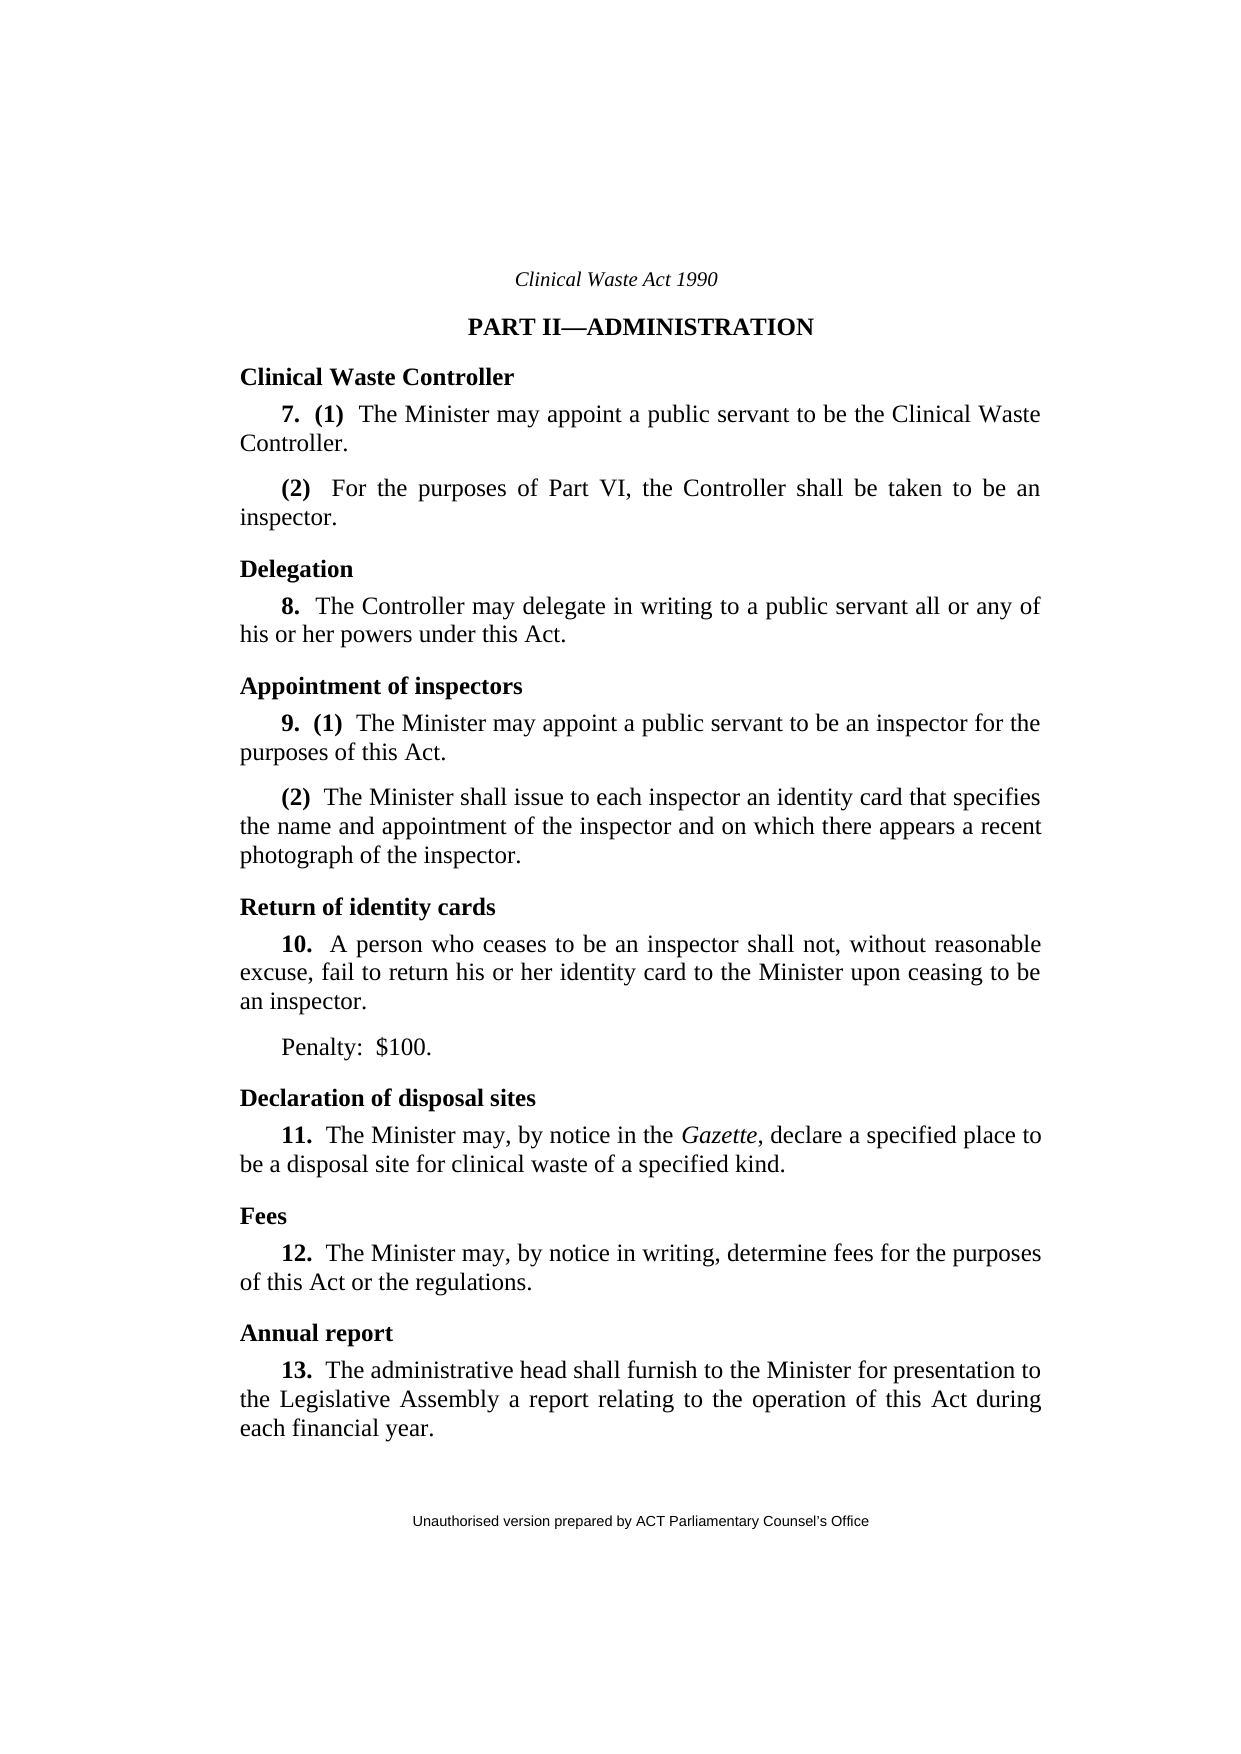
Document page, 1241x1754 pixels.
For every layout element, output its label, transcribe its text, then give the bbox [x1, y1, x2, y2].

text 9. (1) The Minister may appoint a public servant to be an inspector for the purposes of this Act. [239, 708, 1042, 766]
text (2) The Minister shall issue to each inspector an identity card that specifies the name and appointment of the inspector and on which there appears a recent photograph of the inspector. [239, 782, 1042, 869]
subtitle Declaration of disposal sites [239, 1083, 1042, 1112]
subtitle Fees [239, 1201, 1042, 1229]
text 12. The Minister may, by notice in writing, determine fees for the purposes of this Act or the regulations. [239, 1238, 1042, 1295]
text 8. The Controller may delegate in writing to a public servant all or any of his or her powers under this Act. [239, 591, 1042, 648]
subtitle Delegation [239, 554, 1042, 582]
text 7. (1) The Minister may appoint a public servant to be the Clinical Waste Controller. [239, 399, 1042, 457]
text Penalty: $100. [239, 1032, 1042, 1060]
text (2) For the purposes of Part VI, the Controller shall be taken to be an inspector. [239, 473, 1042, 531]
text 13. The administrative head shall furnish to the Minister for presentation to the Legislative Assembly a report relating to the operation of this Act during each financial year. [239, 1355, 1042, 1442]
text 11. The Minister may, by notice in the Gazette, declare a specified place to be a disposal site for clinical waste of a specified kind. [239, 1120, 1042, 1178]
subtitle Part II—Administration [239, 312, 1042, 341]
text 10. A person who ceases to be an inspector shall not, without reasonable excuse, fail to return his or her identity card to the Minister upon ceasing to be an inspector. [239, 929, 1042, 1015]
subtitle Return of identity cards [239, 892, 1042, 920]
subtitle Appointment of inspectors [239, 671, 1042, 700]
subtitle Clinical Waste Controller [239, 362, 1042, 391]
subtitle Annual report [239, 1318, 1042, 1347]
